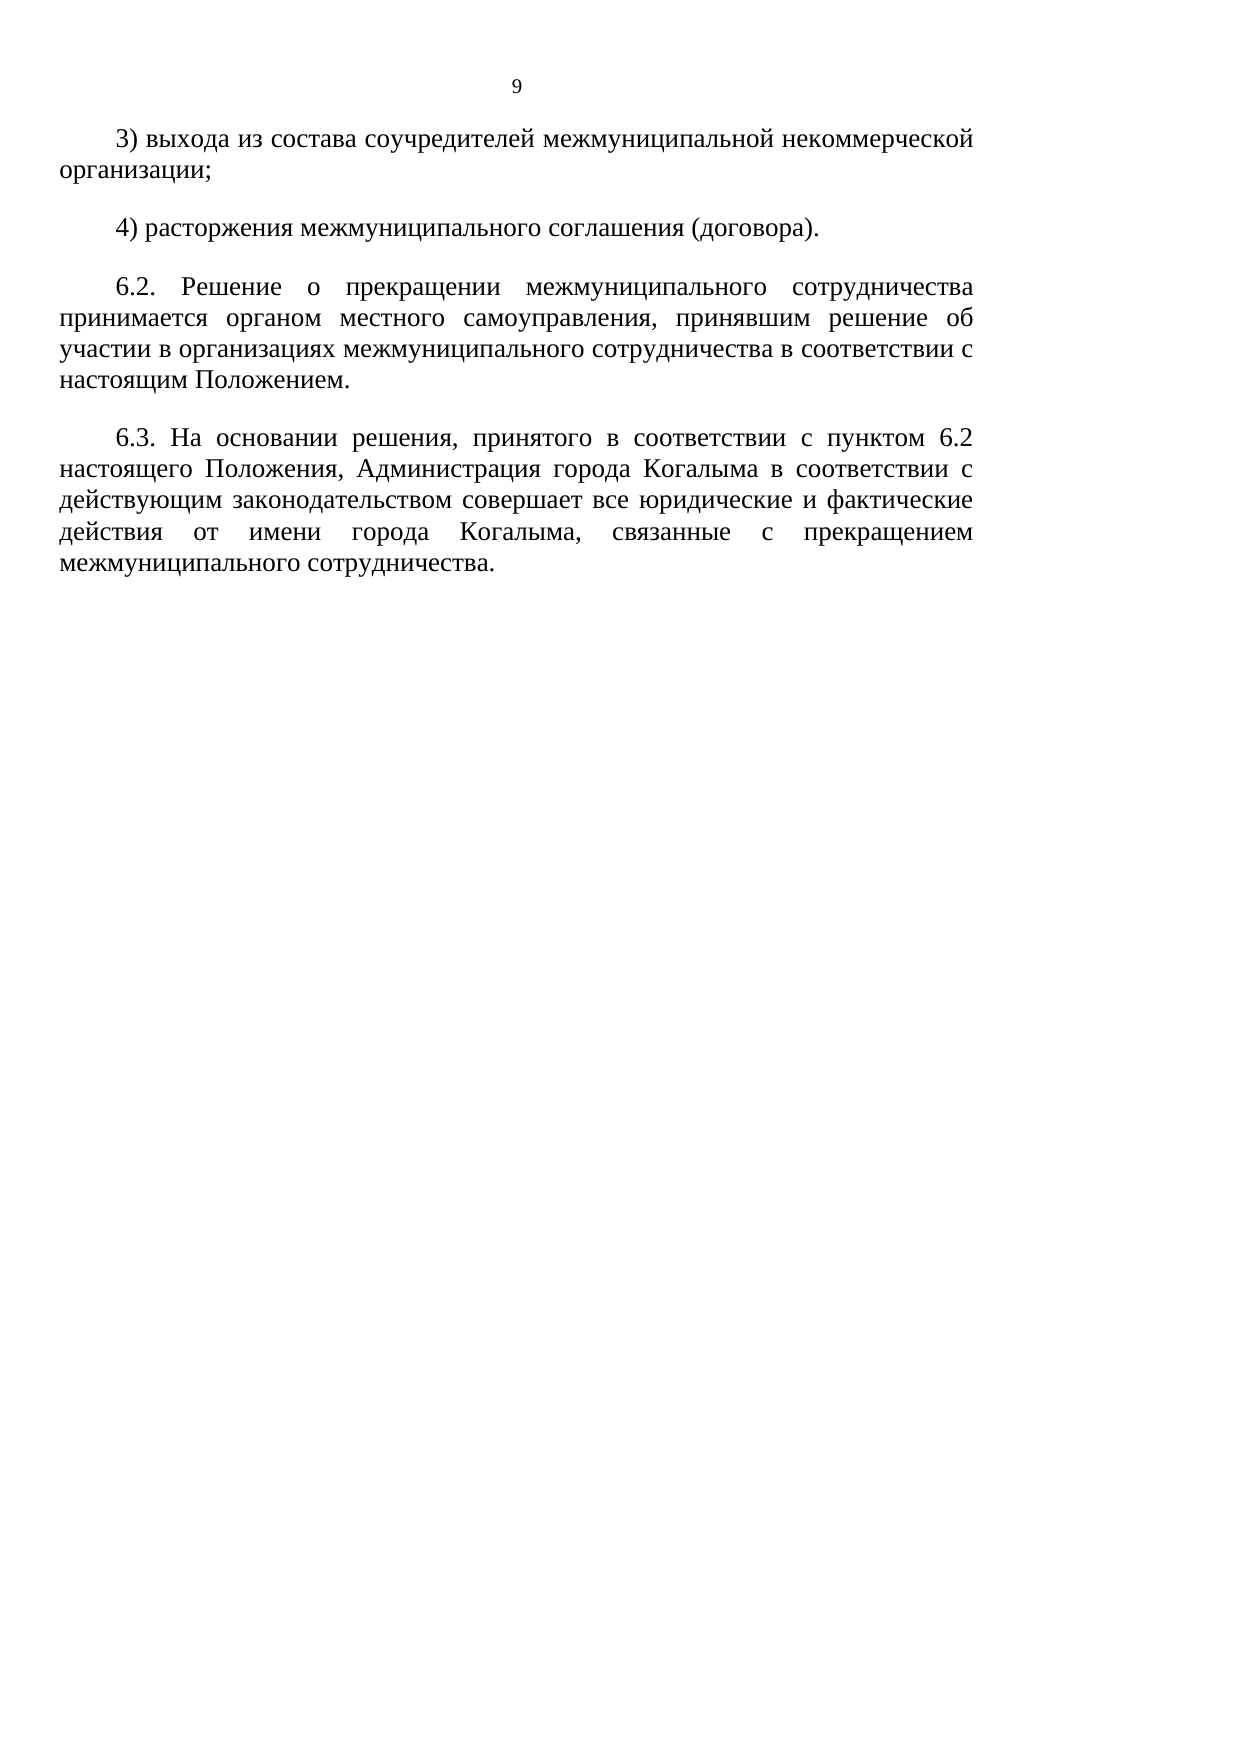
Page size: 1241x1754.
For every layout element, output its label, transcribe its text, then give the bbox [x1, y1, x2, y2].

text 4) расторжения межмуниципального соглашения (договора). [59, 211, 974, 242]
text 6.3. На основании решения, принятого в соответствии с пунктом 6.2 настоящего Положения, Администрация города Когалыма в соответствии с действующим законодательством совершает все юридические и фактические действия от имени города Когалыма, связанные с прекращением межмуниципального сотрудничества. [59, 421, 974, 577]
text 6.2. Решение о прекращении межмуниципального сотрудничества принимается органом местного самоуправления, принявшим решение об участии в организациях межмуниципального сотрудничества в соответствии с настоящим Положением. [59, 269, 974, 394]
text 3) выхода из состава соучредителей межмуниципальной некоммерческой организации; [59, 122, 974, 184]
